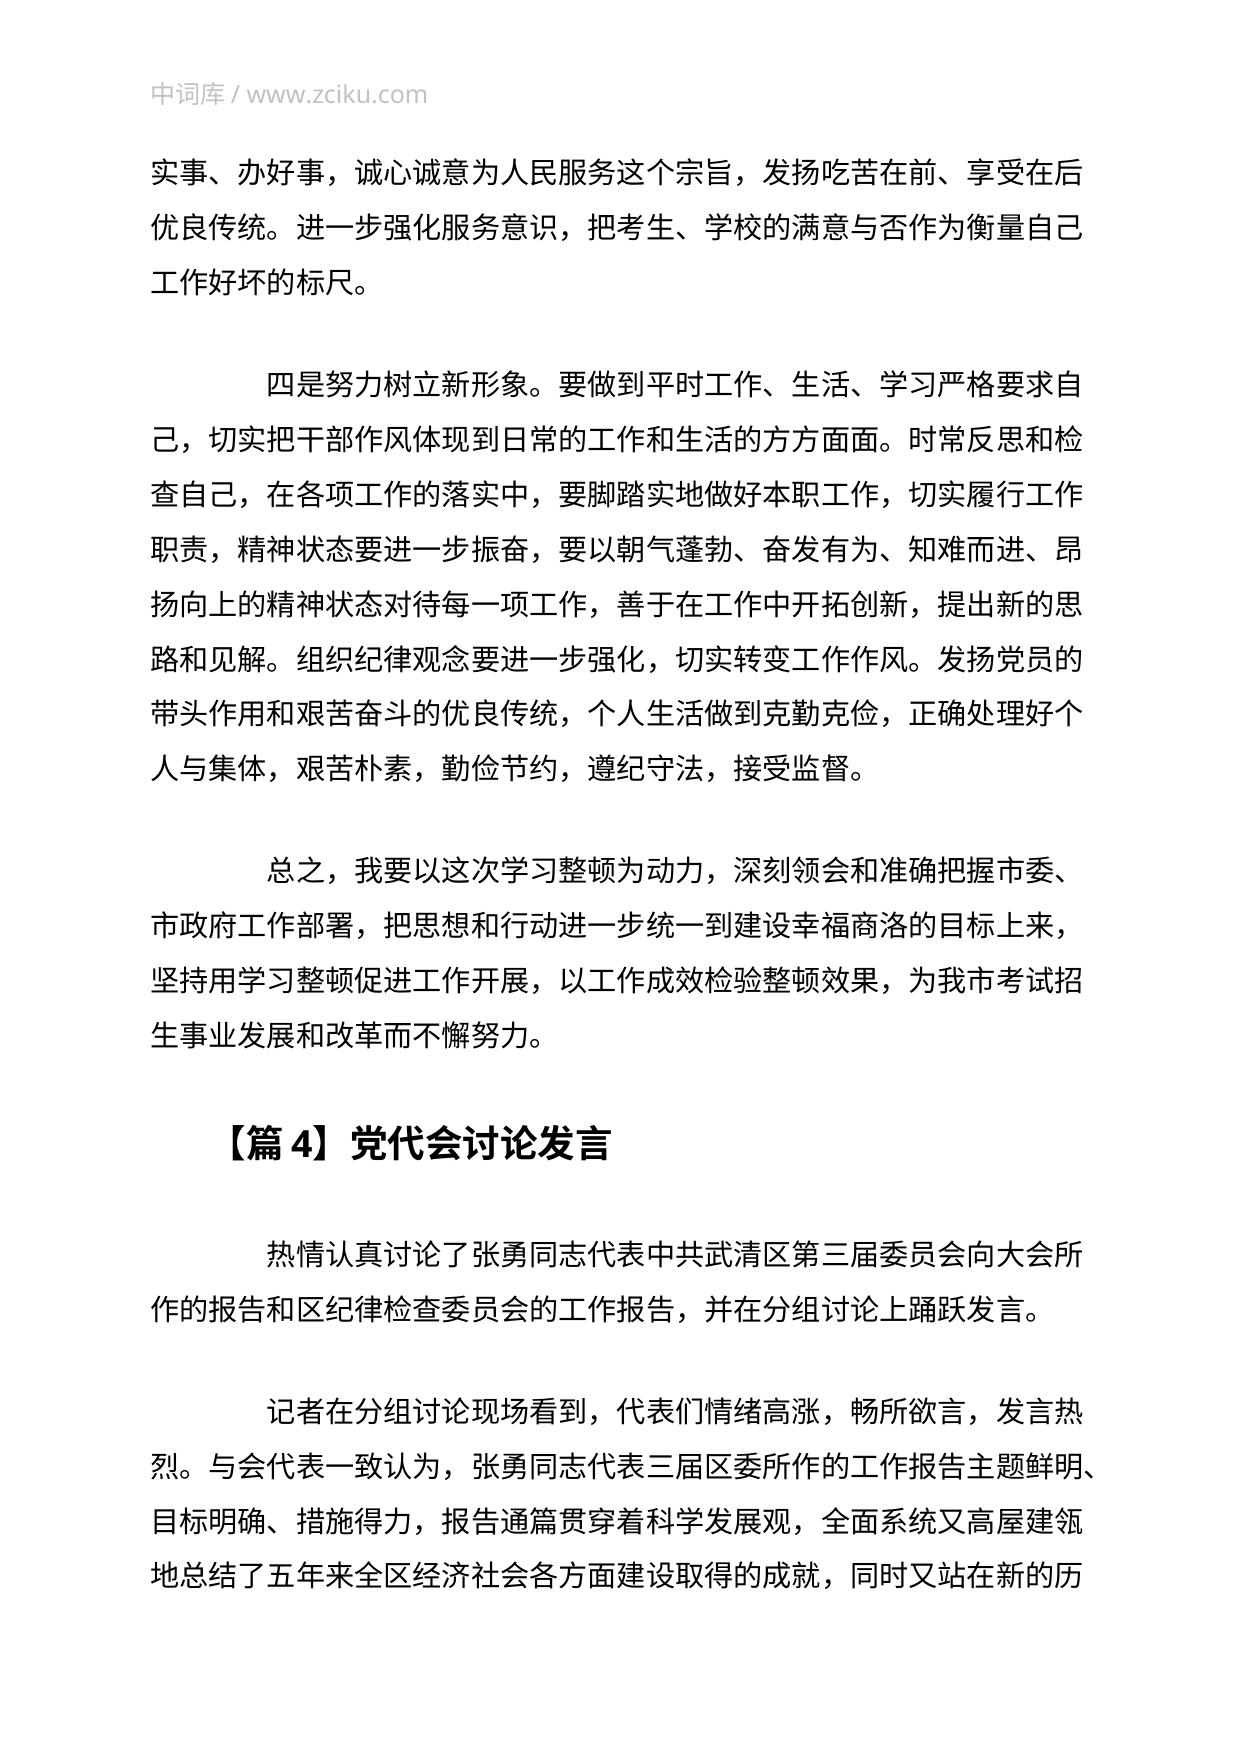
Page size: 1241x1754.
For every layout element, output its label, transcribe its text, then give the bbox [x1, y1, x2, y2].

text 【篇4】党代会讨论发言 [150, 1114, 1090, 1168]
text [150, 150, 1090, 302]
text 总之，我要以这次学习整顿为动力，深刻领会和准确把握市委、市政府工作部署，把思想和行动进一步统一到建设幸福商洛的目标上来，坚持用学习整顿促进工作开展，以工作成效检验整顿效果，为我市考试招生事业发展和改革而不懈努力。 [150, 848, 1090, 1054]
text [150, 1388, 1090, 1595]
text 四是努力树立新形象。要做到平时工作、生活、学习严格要求自己，切实把干部作风体现到日常的工作和生活的方方面面。时常反思和检查自己，在各项工作的落实中，要脚踏实地做好本职工作，切实履行工作职责，精神状态要进一步振奋，要以朝气蓬勃、奋发有为、知难而进、昂扬向上的精神状态对待每一项工作，善于在工作中开拓创新，提出新的思路和见解。组织纪律观念要进一步强化，切实转变工作作风。发扬党员的带头作用和艰苦奋斗的优良传统，个人生活做到克勤克俭，正确处理好个人与集体，艰苦朴素，勤俭节约，遵纪守法，接受监督。 [150, 362, 1090, 788]
text 热情认真讨论了张勇同志代表中共武清区第三届委员会向大会所作的报告和区纪律检查委员会的工作报告，并在分组讨论上踊跃发言。 [150, 1232, 1090, 1329]
